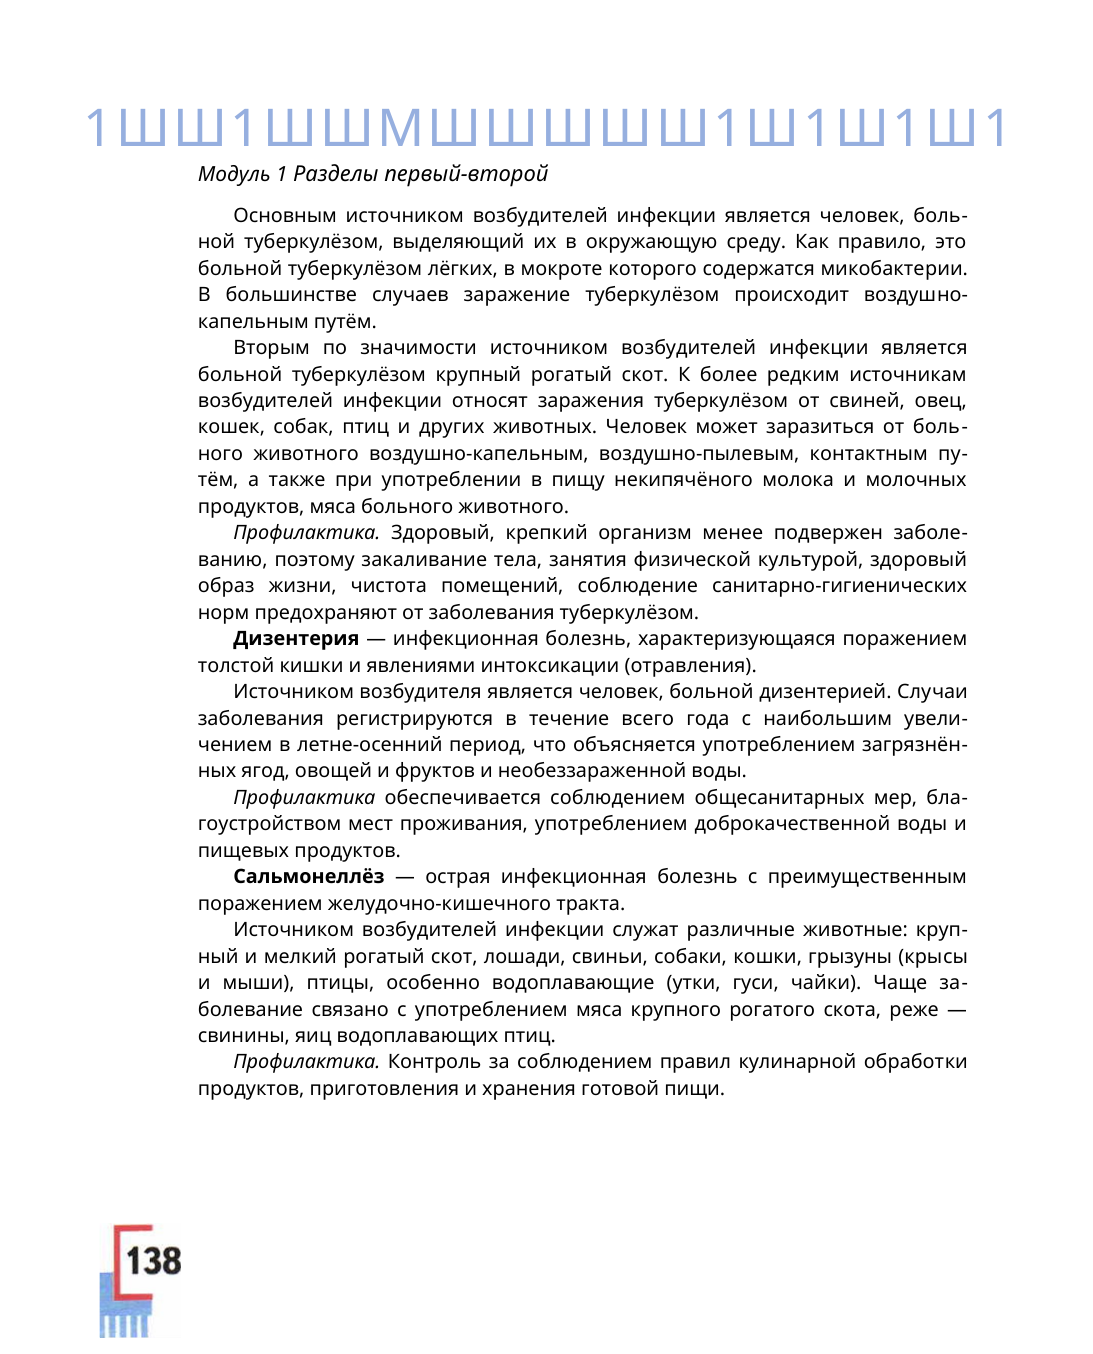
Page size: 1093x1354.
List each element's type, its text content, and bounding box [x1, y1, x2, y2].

text Основным источником возбудителей инфекции является человек, больной туберкулёзом, выделяющий их в окружающую среду. Как правило, это больной туберкулёзом лёгких, в мокроте которого содержатся микобактерии. В большинстве случаев заражение туберкулёзом происходит воздушно-капельным путём. [198, 201, 968, 333]
text Профилактика. Контроль за соблюдением правил кулинарной обработки продуктов, приготовления и хранения готовой пищи. [198, 1048, 968, 1101]
text Вторым по значимости источником возбудителей инфекции является больной туберкулёзом крупный рогатый скот. К более редким источникам возбудителей инфекции относят заражения туберкулёзом от свиней, овец, кошек, собак, птиц и других животных. Человек может заразиться от больного животного воздушно-капельным, воздушно-пылевым, контактным путём, а также при употреблении в пищу некипячёного молока и молочных продуктов, мяса больного животного. [198, 333, 968, 518]
text Сальмонеллёз — острая инфекционная болезнь с преимущественным поражением желудочно-кишечного тракта. [198, 862, 968, 915]
text Профилактика обеспечивается соблюдением общесанитарных мер, благоустройством мест проживания, употреблением доброкачественной воды и пищевых продуктов. [198, 783, 968, 862]
text Источником возбудителей инфекции служат различные животные: крупный и мелкий рогатый скот, лошади, свиньи, собаки, кошки, грызуны (крысы и мыши), птицы, особенно водоплавающие (утки, гуси, чайки). Чаще заболевание связано с употреблением мяса крупного рогатого скота, реже — свинины, яиц водоплавающих птиц. [198, 915, 968, 1048]
text Профилактика. Здоровый, крепкий организм менее подвержен заболеванию, поэтому закаливание тела, занятия физической культурой, здоровый образ жизни, чистота помещений, соблюдение санитарно-гигиенических норм предохраняют от заболевания туберкулёзом. [198, 518, 968, 624]
text Источником возбудителя является человек, больной дизентерией. Случаи заболевания регистрируются в течение всего года с наибольшим увеличением в летне-осенний период, что объясняется употреблением загрязнённых ягод, овощей и фруктов и необеззараженной воды. [198, 677, 968, 783]
picture [99, 1223, 181, 1338]
text 1ШШ1ШШМШШШШШ1Ш1Ш1Ш1 [83, 96, 1013, 159]
text Дизентерия — инфекционная болезнь, характеризующаяся поражением толстой кишки и явлениями интоксикации (отравления). [198, 624, 968, 677]
text Модуль 1 Разделы первый-второй [198, 159, 1013, 187]
